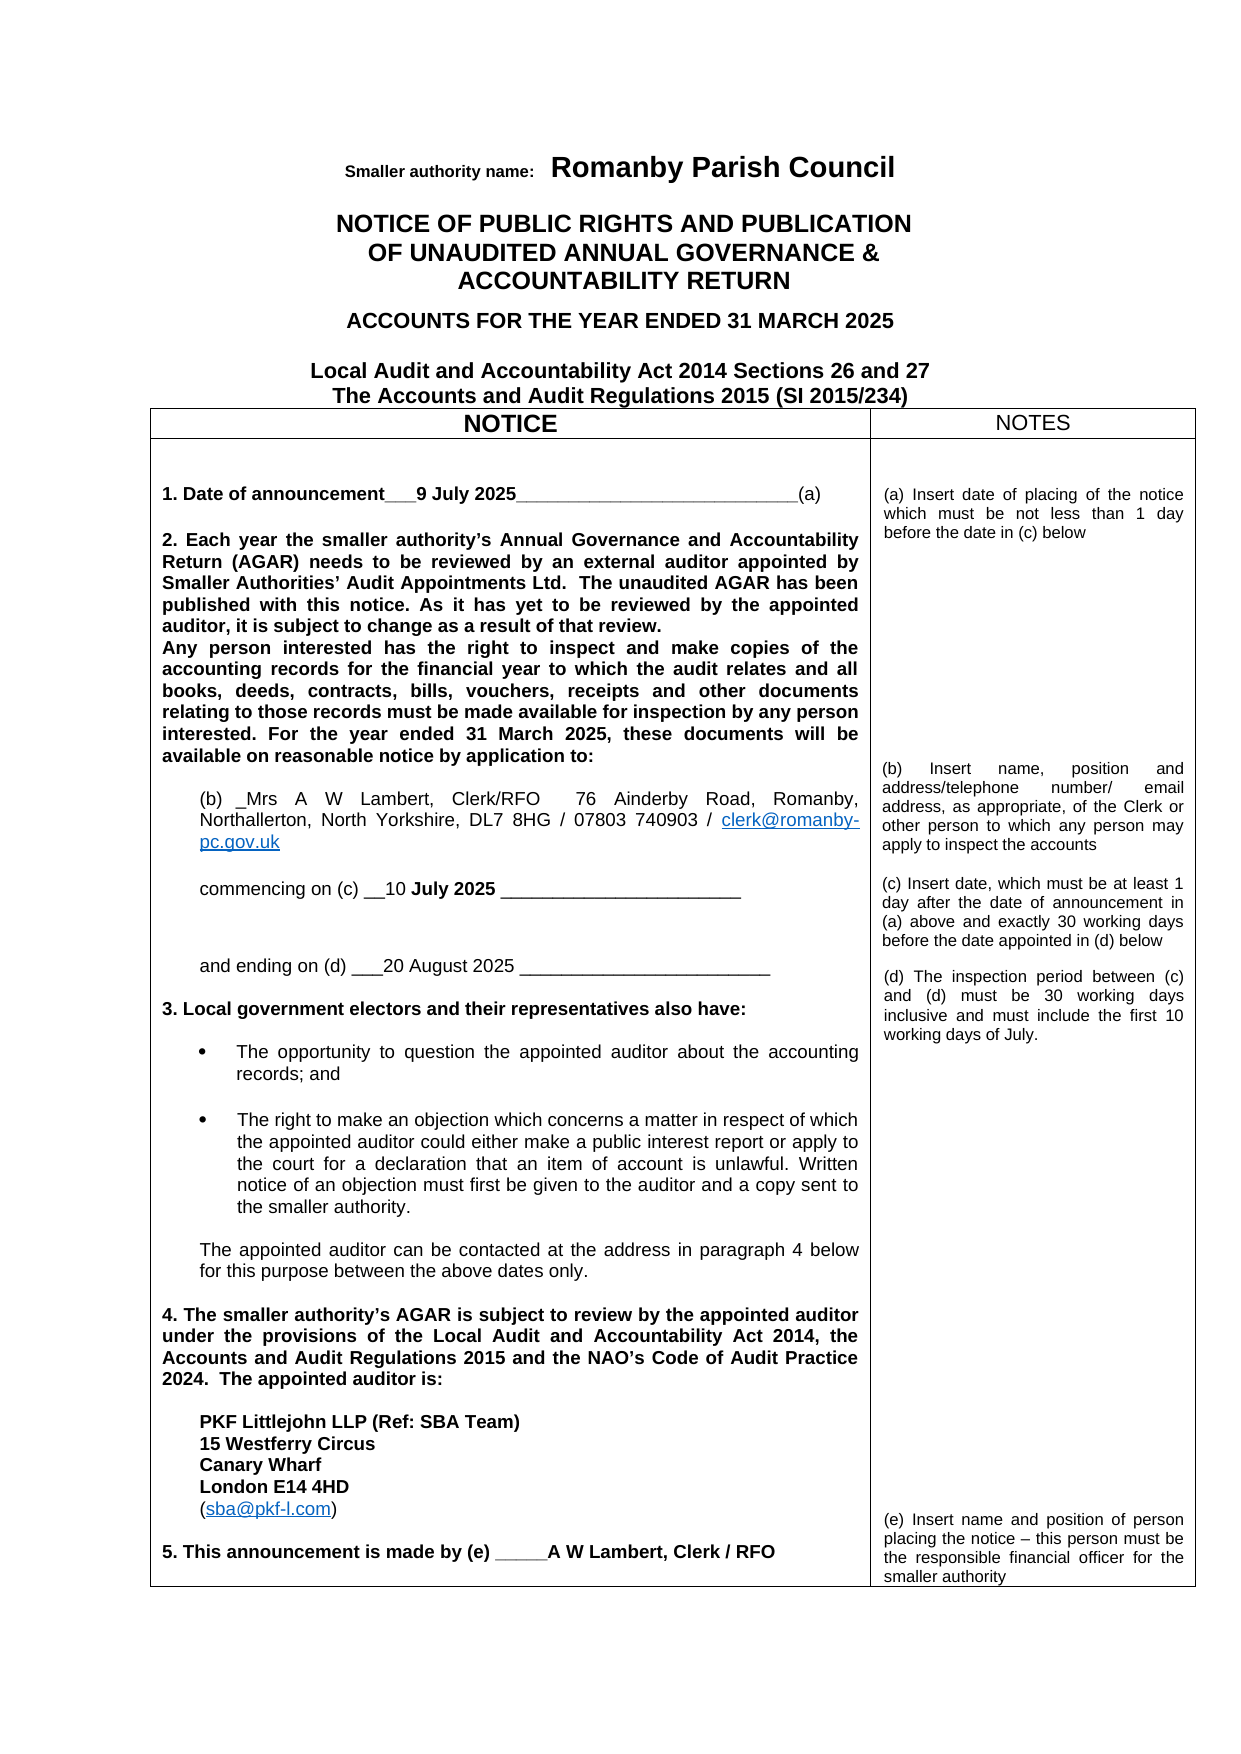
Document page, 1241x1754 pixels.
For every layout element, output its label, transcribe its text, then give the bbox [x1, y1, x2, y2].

table_header NOTES [871, 409, 1195, 438]
table_header NOTICE [151, 409, 870, 438]
text ACCOUNTS FOR THE YEAR ENDED 31 MARCH 2025 [150, 307, 1090, 333]
text NOTICE OF PUBLIC RIGHTS AND PUBLICATION OF UNAUDITED ANNUAL GOVERNANCE & ACCOUNTABILITY RETURN [327, 209, 921, 295]
table_cell (a) Insert date of placing of the notice which must be not less than 1 day before the date in (c) below (b) Insert name, position and address/telephone number/ email address, as appropriate, of the Clerk or other person to which any person may apply to inspect the accounts (c) Insert date, which must be at least 1 day after the date of announcement in (a) above and exactly 30 working days before the date appointed in (d) below (d) The inspection period between (c) and (d) must be 30 working days inclusive and must include the first 10 working days of July. (e) Insert name and position of person placing the notice – this person must be the responsible financial officer for the smaller authority [871, 439, 1195, 1586]
text Smaller authority name: Romanby Parish Council [150, 150, 1090, 183]
text Local Audit and Accountability Act 2014 Sections 26 and 27 [150, 358, 1090, 383]
table_cell 1. Date of announcement___9 July 2025___________________________(a) 2. Each year the smaller authority’s Annual Governance and Accountability Return (AGAR) needs to be reviewed by an external auditor appointed by Smaller Authorities’ Audit Appointments Ltd. The unaudited AGAR has been published with this notice. As it has yet to be reviewed by the appointed auditor, it is subject to change as a result of that review. Any person interested has the right to inspect and make copies of the accounting records for the financial year to which the audit relates and all books, deeds, contracts, bills, vouchers, receipts and other documents relating to those records must be made available for inspection by any person interested. For the year ended 31 March 2025, these documents will be available on reasonable notice by application to: (b) _Mrs A W Lambert, Clerk/RFO 76 Ainderby Road, Romanby, Northallerton, North Yorkshire, DL7 8HG / 07803 740903 / clerk@romanby-pc.gov.uk commencing on (c) __10 July 2025 _______________________ and ending on (d) ___20 August 2025 ________________________ 3. Local government electors and their representatives also have: The opportunity to question the appointed auditor about the accounting records; and The right to make an objection which concerns a matter in respect of which the appointed auditor could either make a public interest report or apply to the court for a declaration that an item of account is unlawful. Written notice of an objection must first be given to the auditor and a copy sent to the smaller authority. The appointed auditor can be contacted at the address in paragraph 4 below for this purpose between the above dates only. 4. The smaller authority’s AGAR is subject to review by the appointed auditor under the provisions of the Local Audit and Accountability Act 2014, the Accounts and Audit Regulations 2015 and the NAO’s Code of Audit Practice 2024. The appointed auditor is: PKF Littlejohn LLP (Ref: SBA Team) 15 Westferry Circus Canary Wharf London E14 4HD (sba@pkf-l.com) 5. This announcement is made by (e) _____A W Lambert, Clerk / RFO [151, 439, 870, 1586]
text The Accounts and Audit Regulations 2015 (SI 2015/234) [150, 383, 1090, 408]
